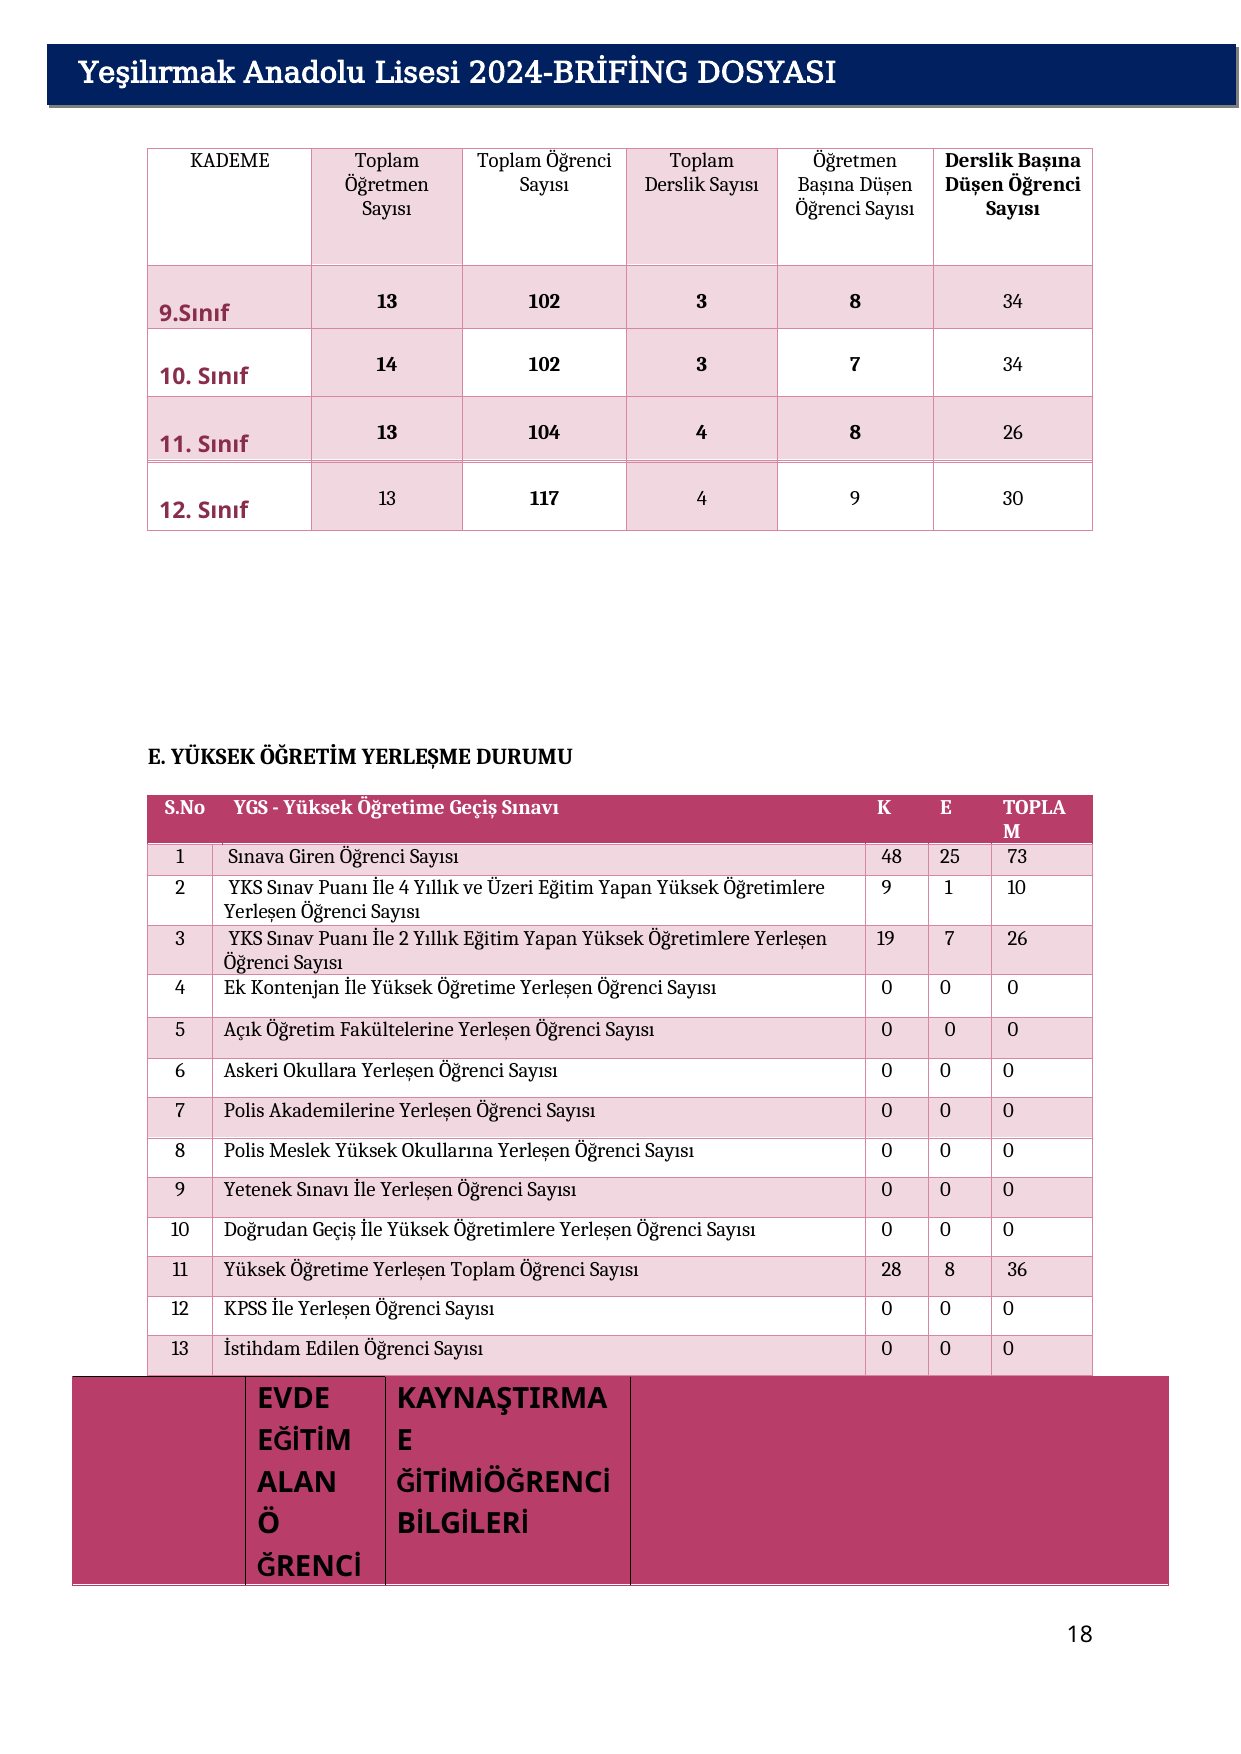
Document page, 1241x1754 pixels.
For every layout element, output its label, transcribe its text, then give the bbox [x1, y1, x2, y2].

table_cell 13 [312, 397, 462, 459]
table_cell 9 [866, 876, 928, 925]
table_cell 6 [148, 1059, 212, 1097]
table_cell Öğretmen Başına Düşen Öğrenci Sayısı [778, 149, 933, 264]
table_cell 0 [929, 1297, 991, 1335]
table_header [386, 1377, 630, 1584]
table_cell 8 [778, 397, 933, 459]
table_cell 11. Sınıf [148, 397, 311, 459]
table_cell Toplam Derslik Sayısı [627, 149, 777, 264]
table_header S.No [148, 796, 222, 843]
table_cell 36 [992, 1257, 1092, 1296]
table_cell 3 [627, 266, 777, 328]
table_cell 0 [866, 1297, 928, 1335]
table_cell 34 [934, 329, 1092, 396]
table_cell 73 [992, 845, 1092, 875]
table_cell 12. Sınıf [148, 463, 311, 530]
table_cell Toplam Öğrenci Sayısı [463, 149, 626, 264]
table_cell 0 [866, 975, 928, 1017]
table_cell 13 [312, 266, 462, 328]
table_cell 0 [992, 1218, 1092, 1256]
table_header YGS - Yüksek Öğretime Geçiş Sınavı [223, 796, 865, 843]
table_cell 1 [148, 845, 212, 875]
table_header K [866, 796, 928, 843]
table_cell 9 [148, 1178, 212, 1217]
table_cell 9 [778, 463, 933, 530]
table_cell 0 [866, 1139, 928, 1177]
table_cell 5 [148, 1018, 212, 1058]
table_header [73, 1377, 245, 1584]
table_cell 4 [627, 397, 777, 459]
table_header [246, 1377, 385, 1584]
table_cell 48 [866, 845, 928, 875]
table_cell 0 [992, 975, 1092, 1017]
table_cell 28 [866, 1257, 928, 1296]
table_cell Yetenek Sınavı İle Yerleşen Öğrenci Sayısı [213, 1178, 865, 1217]
table_cell 102 [463, 266, 626, 328]
table_cell KADEME [148, 149, 311, 264]
table_cell 0 [992, 1178, 1092, 1217]
table_cell 19 [866, 926, 928, 974]
table_cell Ek Kontenjan İle Yüksek Öğretime Yerleşen Öğrenci Sayısı [213, 975, 865, 1017]
table_cell 30 [934, 463, 1092, 530]
table_cell 10. Sınıf [148, 329, 311, 396]
table_cell 0 [992, 1336, 1092, 1375]
table_cell 10 [148, 1218, 212, 1256]
table_cell 34 [934, 266, 1092, 328]
table_cell 4 [627, 463, 777, 530]
table_cell 0 [929, 1139, 991, 1177]
table_cell 10 [992, 876, 1092, 925]
table_cell 0 [992, 1098, 1092, 1137]
table_cell 3 [627, 329, 777, 396]
table_cell 2 [148, 876, 212, 925]
table_cell 0 [992, 1297, 1092, 1335]
table_cell 0 [992, 1018, 1092, 1058]
table_cell Doğrudan Geçiş İle Yüksek Öğretimlere Yerleşen Öğrenci Sayısı [213, 1218, 865, 1256]
table_cell 0 [866, 1178, 928, 1217]
table_cell 0 [929, 1336, 991, 1375]
table_cell 25 [929, 845, 991, 875]
table_cell 12 [148, 1297, 212, 1335]
table_cell 0 [992, 1059, 1092, 1097]
table_cell 0 [929, 1059, 991, 1097]
table_cell Açık Öğretim Fakültelerine Yerleşen Öğrenci Sayısı [213, 1018, 865, 1058]
table_cell 0 [866, 1336, 928, 1375]
table_cell 0 [866, 1218, 928, 1256]
table_cell 0 [866, 1059, 928, 1097]
table_cell 0 [992, 1139, 1092, 1177]
table_cell Askeri Okullara Yerleşen Öğrenci Sayısı [213, 1059, 865, 1097]
table_header TOPLAM [992, 796, 1092, 843]
table_cell 0 [929, 1218, 991, 1256]
text E. YÜKSEK ÖĞRETİM YERLEŞME DURUMU [148, 743, 1093, 770]
table_cell 104 [463, 397, 626, 459]
table_cell 14 [312, 329, 462, 396]
table_cell 7 [778, 329, 933, 396]
table_cell 11 [148, 1257, 212, 1296]
table_cell 9.Sınıf [148, 266, 311, 328]
table_cell 7 [929, 926, 991, 974]
table_cell 0 [866, 1098, 928, 1137]
table_cell Sınava Giren Öğrenci Sayısı [213, 845, 865, 875]
table_cell 0 [866, 1018, 928, 1058]
table_cell 3 [148, 926, 212, 974]
table_cell Polis Meslek Yüksek Okullarına Yerleşen Öğrenci Sayısı [213, 1139, 865, 1177]
table_cell KPSS İle Yerleşen Öğrenci Sayısı [213, 1297, 865, 1335]
table_header E [929, 796, 991, 843]
table_cell Polis Akademilerine Yerleşen Öğrenci Sayısı [213, 1098, 865, 1137]
table_cell 0 [929, 1178, 991, 1217]
table_cell 1 [929, 876, 991, 925]
table_cell 117 [463, 463, 626, 530]
table_header [631, 1377, 1168, 1584]
table_cell YKS Sınav Puanı İle 2 Yıllık Eğitim Yapan Yüksek Öğretimlere Yerleşen Öğrenci Sayısı [213, 926, 865, 974]
table_cell Toplam Öğretmen Sayısı [312, 149, 462, 264]
table_cell 102 [463, 329, 626, 396]
table_cell İstihdam Edilen Öğrenci Sayısı [213, 1336, 865, 1375]
table_cell 0 [929, 1098, 991, 1137]
table_cell 26 [934, 397, 1092, 459]
table_cell 13 [148, 1336, 212, 1375]
table_cell YKS Sınav Puanı İle 4 Yıllık ve Üzeri Eğitim Yapan Yüksek Öğretimlere Yerleşen Öğrenci Sayısı [213, 876, 865, 925]
table_cell 8 [778, 266, 933, 328]
table_cell 8 [148, 1139, 212, 1177]
table_cell Yüksek Öğretime Yerleşen Toplam Öğrenci Sayısı [213, 1257, 865, 1296]
table_cell 4 [148, 975, 212, 1017]
table_cell 8 [929, 1257, 991, 1296]
table_cell 13 [312, 463, 462, 530]
table_cell 26 [992, 926, 1092, 974]
table_cell 0 [929, 975, 991, 1017]
table_cell 7 [148, 1098, 212, 1137]
table_cell 0 [929, 1018, 991, 1058]
table_cell Derslik Başına Düşen Öğrenci Sayısı [934, 149, 1092, 264]
